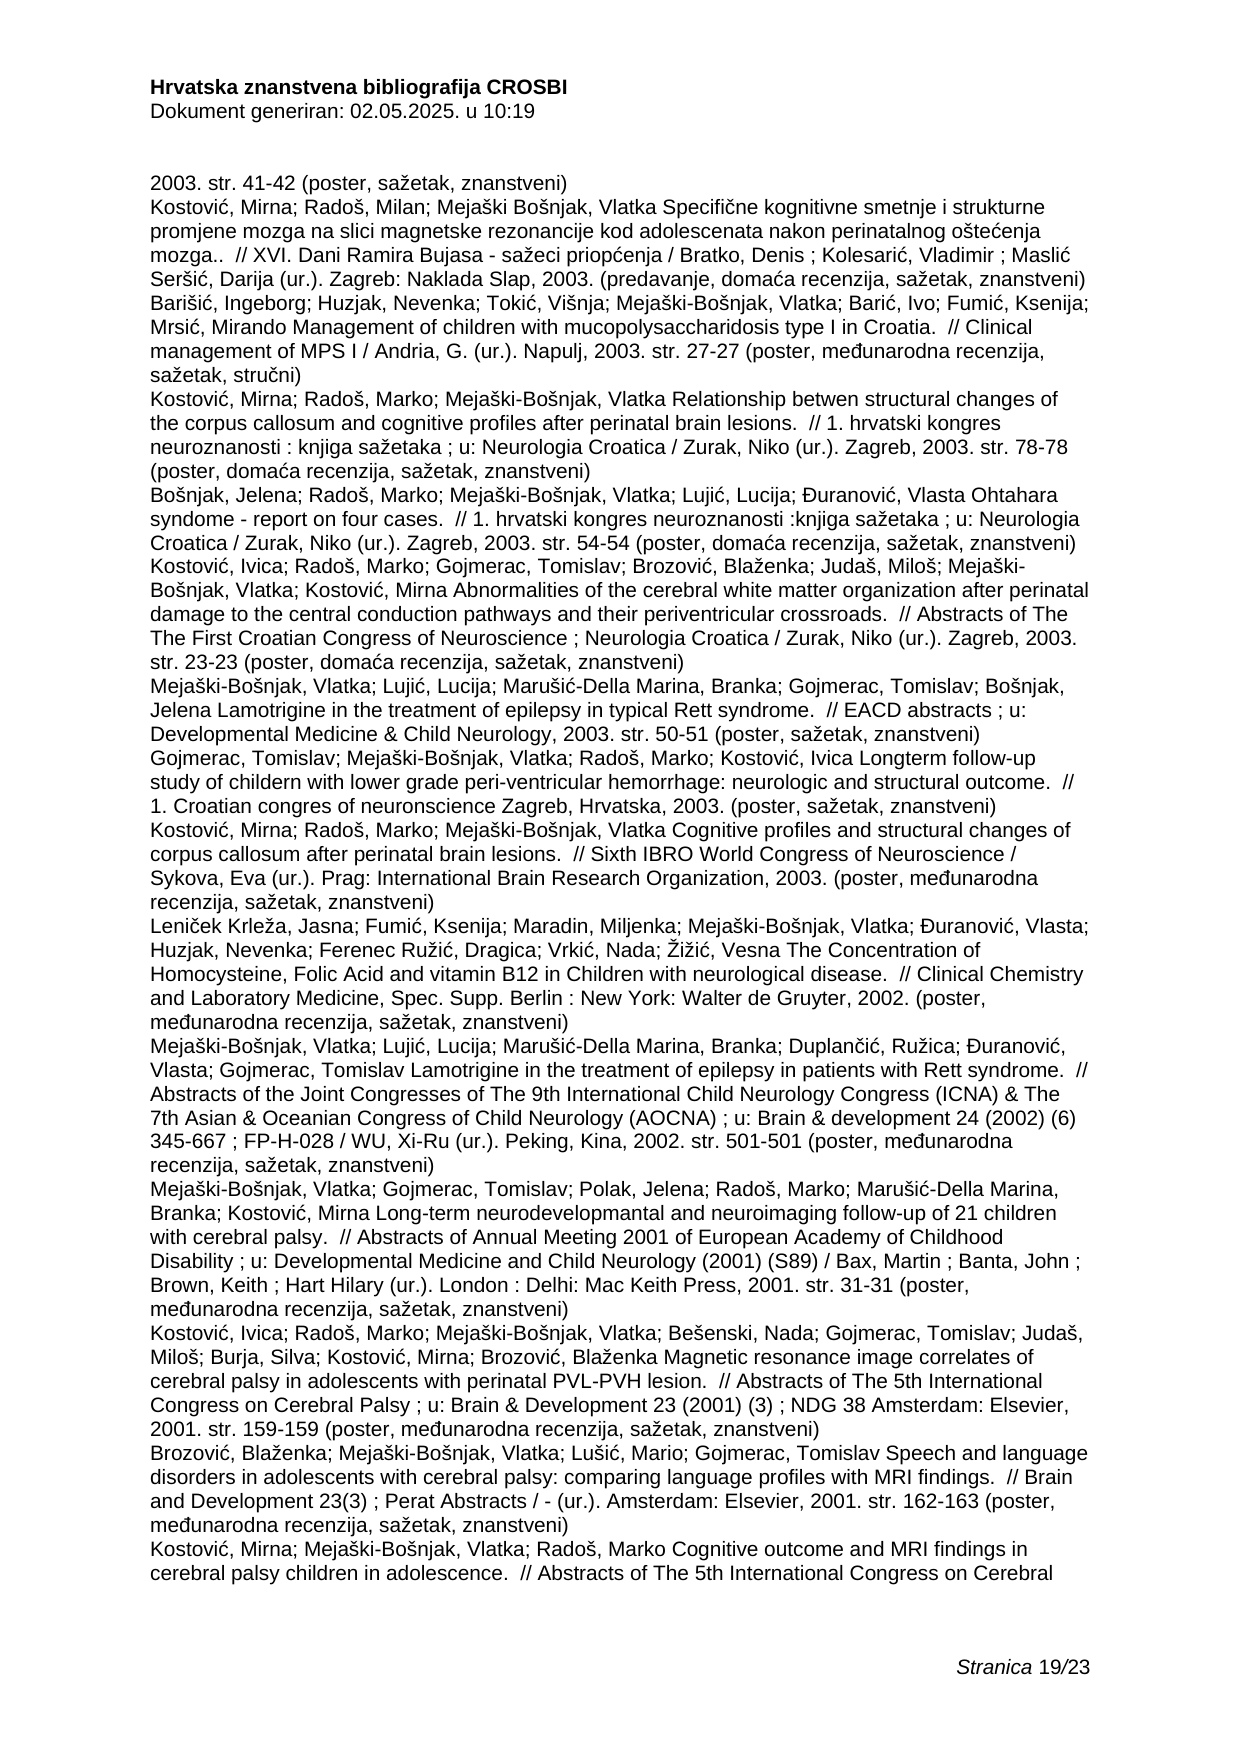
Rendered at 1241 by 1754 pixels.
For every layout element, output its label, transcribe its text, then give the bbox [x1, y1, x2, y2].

text Brozović, Blaženka; Mejaški-Bošnjak, Vlatka; Lušić, Mario; Gojmerac, Tomislav [150, 1441, 1090, 1537]
text Gojmerac, Tomislav; Mejaški-Bošnjak, Vlatka; Radoš, Marko; Kostović, Ivica [150, 746, 1090, 818]
text Kostović, Mirna; Radoš, Marko; Mejaški-Bošnjak, Vlatka [150, 387, 1090, 482]
text Mejaški-Bošnjak, Vlatka; Gojmerac, Tomislav; Polak, Jelena; Radoš, Marko; Marušić-Della Marina, Branka; Kostović, Mirna [150, 1177, 1090, 1321]
text Kostović, Ivica; Radoš, Marko; Mejaški-Bošnjak, Vlatka; Bešenski, Nada; Gojmerac, Tomislav; Judaš, Miloš; Burja, Silva; Kostović, Mirna; Brozović, Blaženka [150, 1321, 1090, 1441]
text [150, 171, 1090, 195]
text Leniček Krleža, Jasna; Fumić, Ksenija; Maradin, Miljenka; Mejaški-Bošnjak, Vlatka; Đuranović, Vlasta; Huzjak, Nevenka; Ferenec Ružić, Dragica; Vrkić, Nada; Žižić, Vesna [150, 914, 1090, 1033]
text Mejaški-Bošnjak, Vlatka; Lujić, Lucija; Marušić-Della Marina, Branka; Duplančić, Ružica; Đuranović, Vlasta; Gojmerac, Tomislav [150, 1033, 1090, 1177]
text Barišić, Ingeborg; Huzjak, Nevenka; Tokić, Višnja; Mejaški-Bošnjak, Vlatka; Barić, Ivo; Fumić, Ksenija; Mrsić, Mirando [150, 291, 1090, 387]
text Kostović, Mirna; Radoš, Milan; Mejaški Bošnjak, Vlatka [150, 195, 1090, 291]
text Kostović, Mirna; Radoš, Marko; Mejaški-Bošnjak, Vlatka [150, 818, 1090, 914]
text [150, 1537, 1090, 1584]
text Mejaški-Bošnjak, Vlatka; Lujić, Lucija; Marušić-Della Marina, Branka; Gojmerac, Tomislav; Bošnjak, Jelena [150, 674, 1090, 746]
text Bošnjak, Jelena; Radoš, Marko; Mejaški-Bošnjak, Vlatka; Lujić, Lucija; Đuranović, Vlasta [150, 482, 1090, 554]
text Kostović, Ivica; Radoš, Marko; Gojmerac, Tomislav; Brozović, Blaženka; Judaš, Miloš; Mejaški-Bošnjak, Vlatka; Kostović, Mirna [150, 554, 1090, 674]
